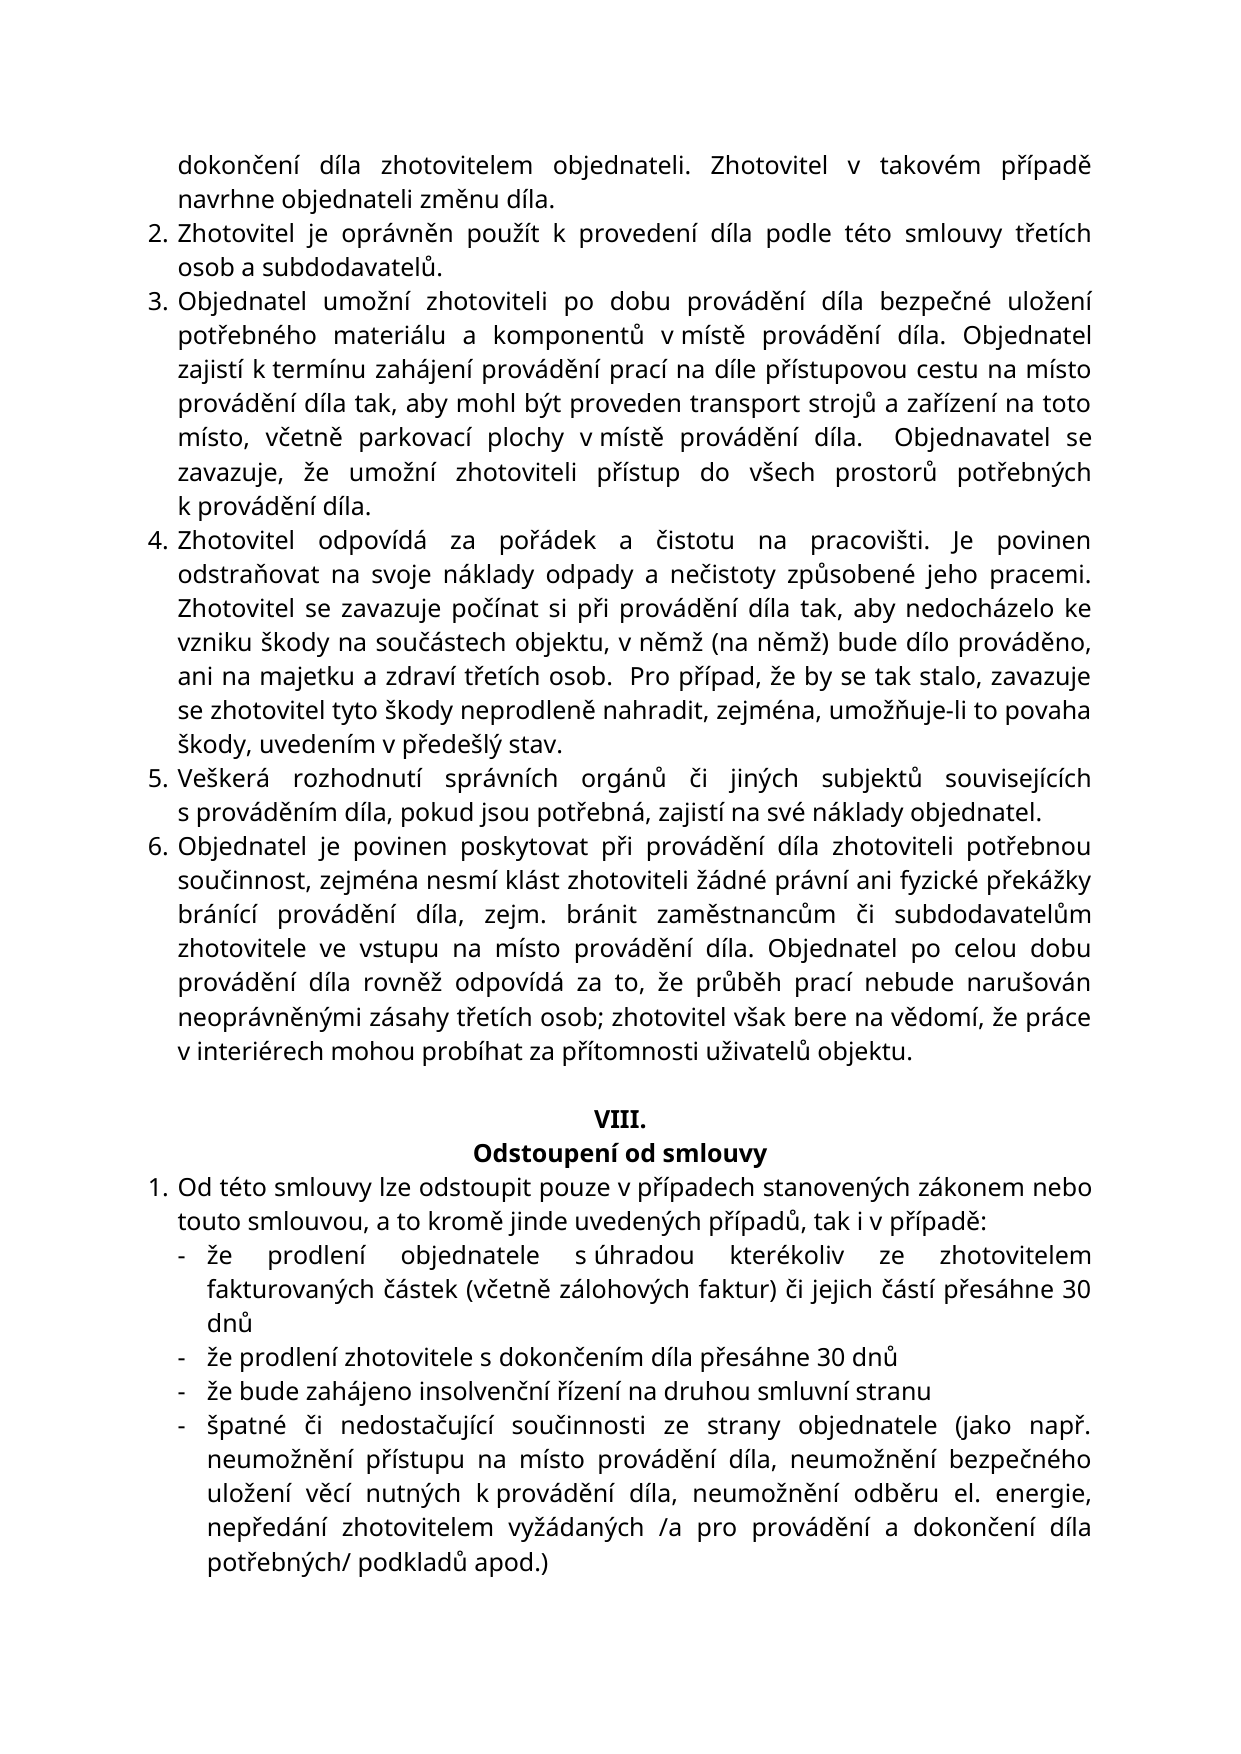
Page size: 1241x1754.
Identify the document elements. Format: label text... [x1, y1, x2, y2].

text - špatné či nedostačující součinnosti ze strany objednatele (jako např. neumožnění přístupu na místo provádění díla, neumožnění bezpečného uložení věcí nutných k provádění díla, neumožnění odběru el. energie, nepředání zhotovitelem vyžádaných /a pro provádění a dokončení díla potřebných/ podkladů apod.) [177, 1408, 1093, 1578]
text 2. Zhotovitel je oprávněn použít k provedení díla podle této smlouvy třetích osob a subdodavatelů. [148, 216, 1093, 284]
text 6. Objednatel je povinen poskytovat při provádění díla zhotoviteli potřebnou součinnost, zejména nesmí klást zhotoviteli žádné právní ani fyzické překážky bránící provádění díla, zejm. bránit zaměstnancům či subdodavatelům zhotovitele ve vstupu na místo provádění díla. Objednatel po celou dobu provádění díla rovněž odpovídá za to, že průběh prací nebude narušován neoprávněnými zásahy třetích osob; zhotovitel však bere na vědomí, že práce v interiérech mohou probíhat za přítomnosti uživatelů objektu. [148, 829, 1093, 1067]
text 5. Veškerá rozhodnutí správních orgánů či jiných subjektů souvisejících s prováděním díla, pokud jsou potřebná, zajistí na své náklady objednatel. [148, 761, 1093, 829]
text - že prodlení objednatele s úhradou kterékoliv ze zhotovitelem fakturovaných částek (včetně zálohových faktur) či jejich částí přesáhne 30 dnů [177, 1238, 1093, 1340]
text 4. Zhotovitel odpovídá za pořádek a čistotu na pracovišti. Je povinen odstraňovat na svoje náklady odpady a nečistoty způsobené jeho pracemi. Zhotovitel se zavazuje počínat si při provádění díla tak, aby nedocházelo ke vzniku škody na součástech objektu, v němž (na němž) bude dílo prováděno, ani na majetku a zdraví třetích osob. Pro případ, že by se tak stalo, zavazuje se zhotovitel tyto škody neprodleně nahradit, zejména, umožňuje-li to povaha škody, uvedením v předešlý stav. [148, 522, 1093, 761]
text 1. Od této smlouvy lze odstoupit pouze v případech stanovených zákonem nebo touto smlouvou, a to kromě jinde uvedených případů, tak i v případě: [148, 1169, 1093, 1238]
text VIII. [148, 1101, 1093, 1135]
text Odstoupení od smlouvy [148, 1135, 1093, 1169]
text - že bude zahájeno insolvenční řízení na druhou smluvní stranu [177, 1374, 1093, 1408]
text - že prodlení zhotovitele s dokončením díla přesáhne 30 dnů [177, 1340, 1093, 1374]
text 3. Objednatel umožní zhotoviteli po dobu provádění díla bezpečné uložení potřebného materiálu a komponentů v místě provádění díla. Objednatel zajistí k termínu zahájení provádění prací na díle přístupovou cestu na místo provádění díla tak, aby mohl být proveden transport strojů a zařízení na toto místo, včetně parkovací plochy v místě provádění díla. Objednavatel se zavazuje, že umožní zhotoviteli přístup do všech prostorů potřebných k provádění díla. [148, 284, 1093, 522]
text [148, 148, 1093, 216]
